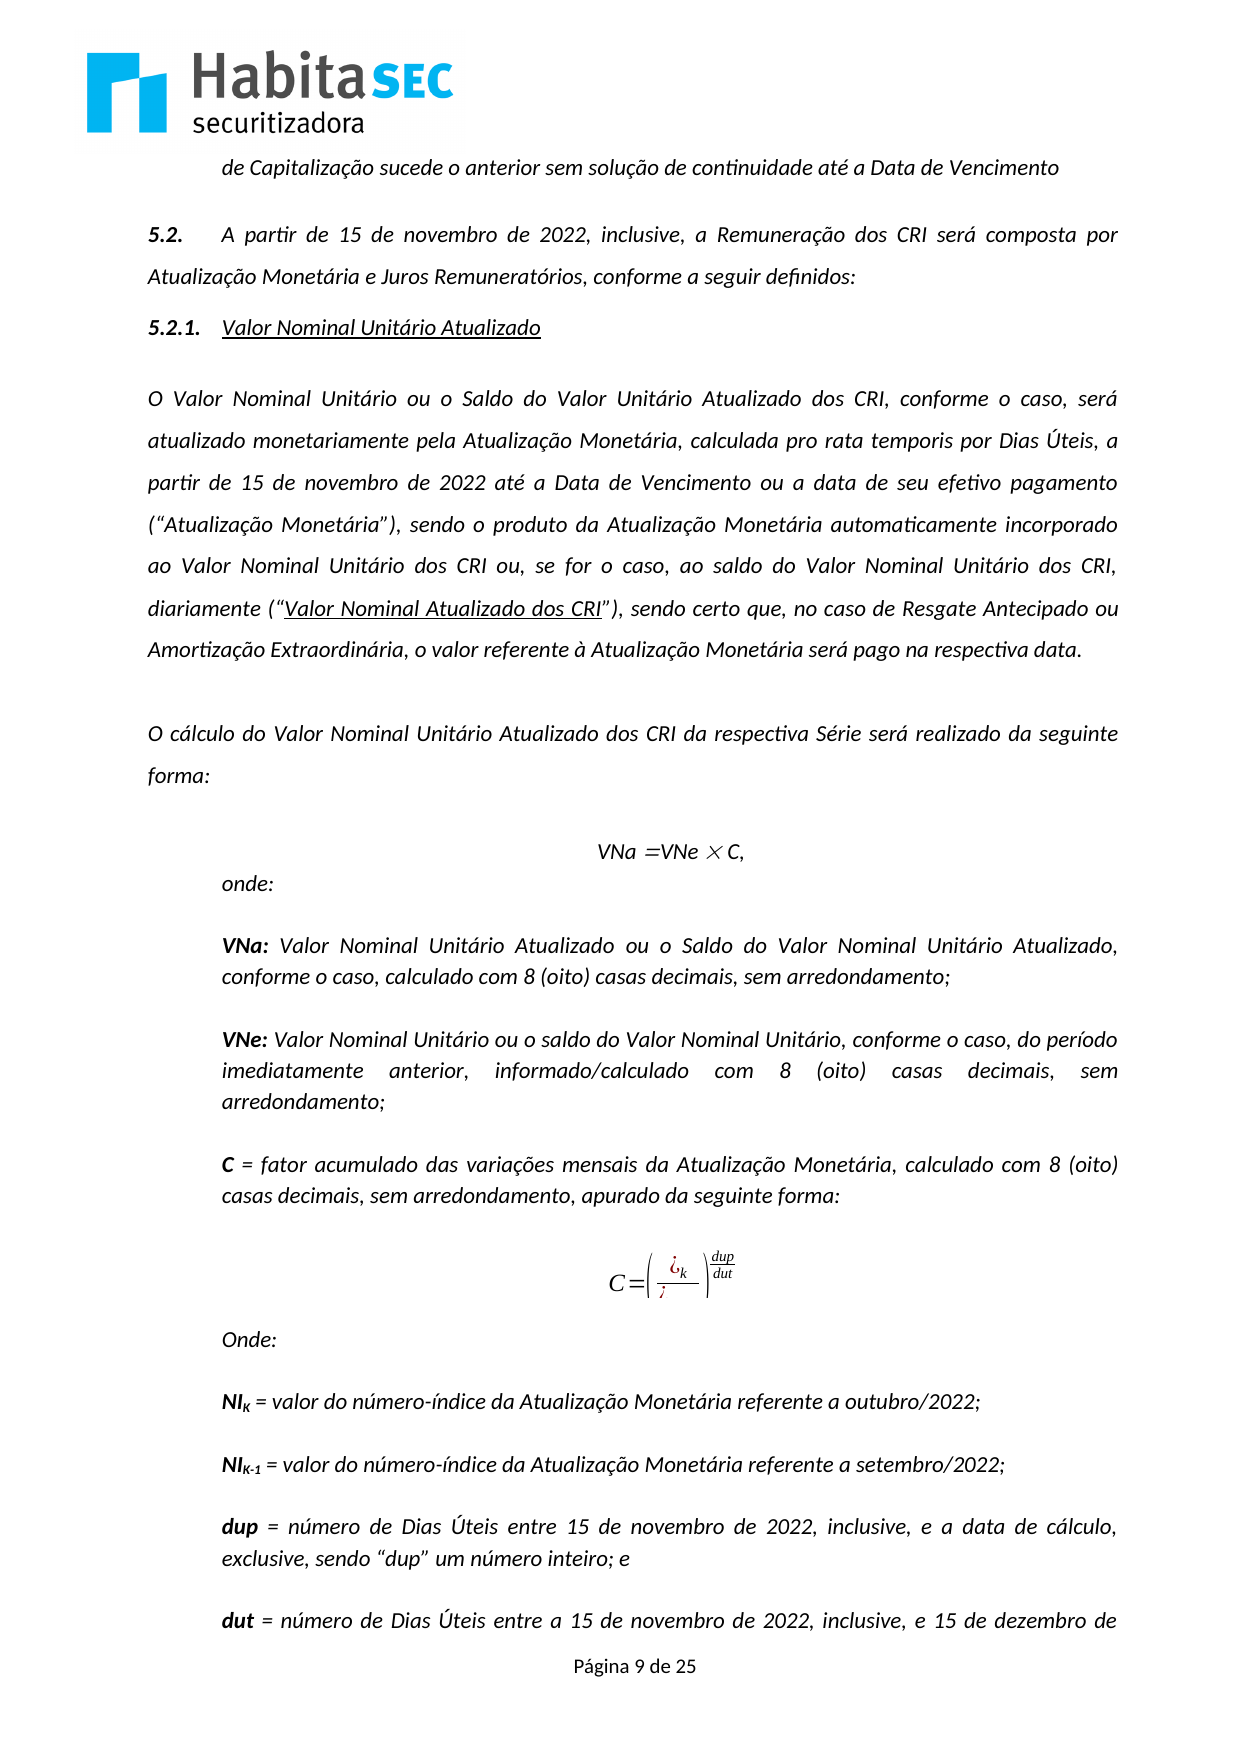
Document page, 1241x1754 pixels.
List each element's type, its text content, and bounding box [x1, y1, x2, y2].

text NIK-1 = valor do número-índice da Atualização Monetária referente a setembro/2022; [222, 1447, 1122, 1478]
text dup = número de Dias Úteis entre 15 de novembro de 2022, inclusive, e a data de cálculo, exclusive, sendo “dup” um número inteiro; e [222, 1510, 1122, 1572]
text VNa VNe C, [222, 835, 1122, 866]
text VNe: Valor Nominal Unitário ou o saldo do Valor Nominal Unitário, conforme o caso, do período imediatamente anterior, informado/calculado com 8 (oito) casas decimais, sem arredondamento; [222, 1022, 1122, 1116]
text onde: [222, 866, 1122, 897]
text Onde: [222, 1322, 1122, 1353]
text NIK = valor do número-índice da Atualização Monetária referente a outubro/2022; [222, 1385, 1122, 1416]
text O Valor Nominal Unitário ou o Saldo do Valor Unitário Atualizado dos CRI, conforme o caso, será atualizado monetariamente pela Atualização Monetária, calculada pro rata temporis por Dias Úteis, a partir de 15 de novembro de 2022 até a Data de Vencimento ou a data de seu efetivo pagamento (“Atualização Monetária”), sendo o produto da Atualização Monetária automaticamente incorporado ao Valor Nominal Unitário dos CRI ou, se for o caso, ao saldo do Valor Nominal Unitário dos CRI, diariamente (“Valor Nominal Atualizado dos CRI”), sendo certo que, no caso de Resgate Antecipado ou Amortização Extraordinária, o valor referente à Atualização Monetária será pago na respectiva data. [148, 384, 1122, 664]
subtitle 5.2. A partir de 15 de novembro de 2022, inclusive, a Remuneração dos CRI será composta por Atualização Monetária e Juros Remuneratórios, conforme a seguir definidos: [148, 220, 1122, 290]
text 5.2.1. Valor Nominal Unitário Atualizado [148, 311, 1122, 342]
text C = fator acumulado das variações mensais da Atualização Monetária, calculado com 8 (oito) casas decimais, sem arredondamento, apurado da seguinte forma: [222, 1147, 1122, 1210]
text O cálculo do Valor Nominal Unitário Atualizado dos CRI da respectiva Série será realizado da seguinte forma: [148, 719, 1122, 789]
picture [73, 29, 467, 154]
text VNa: Valor Nominal Unitário Atualizado ou o Saldo do Valor Nominal Unitário Atualizado, conforme o caso, calculado com 8 (oito) casas decimais, sem arredondamento; [222, 928, 1122, 991]
